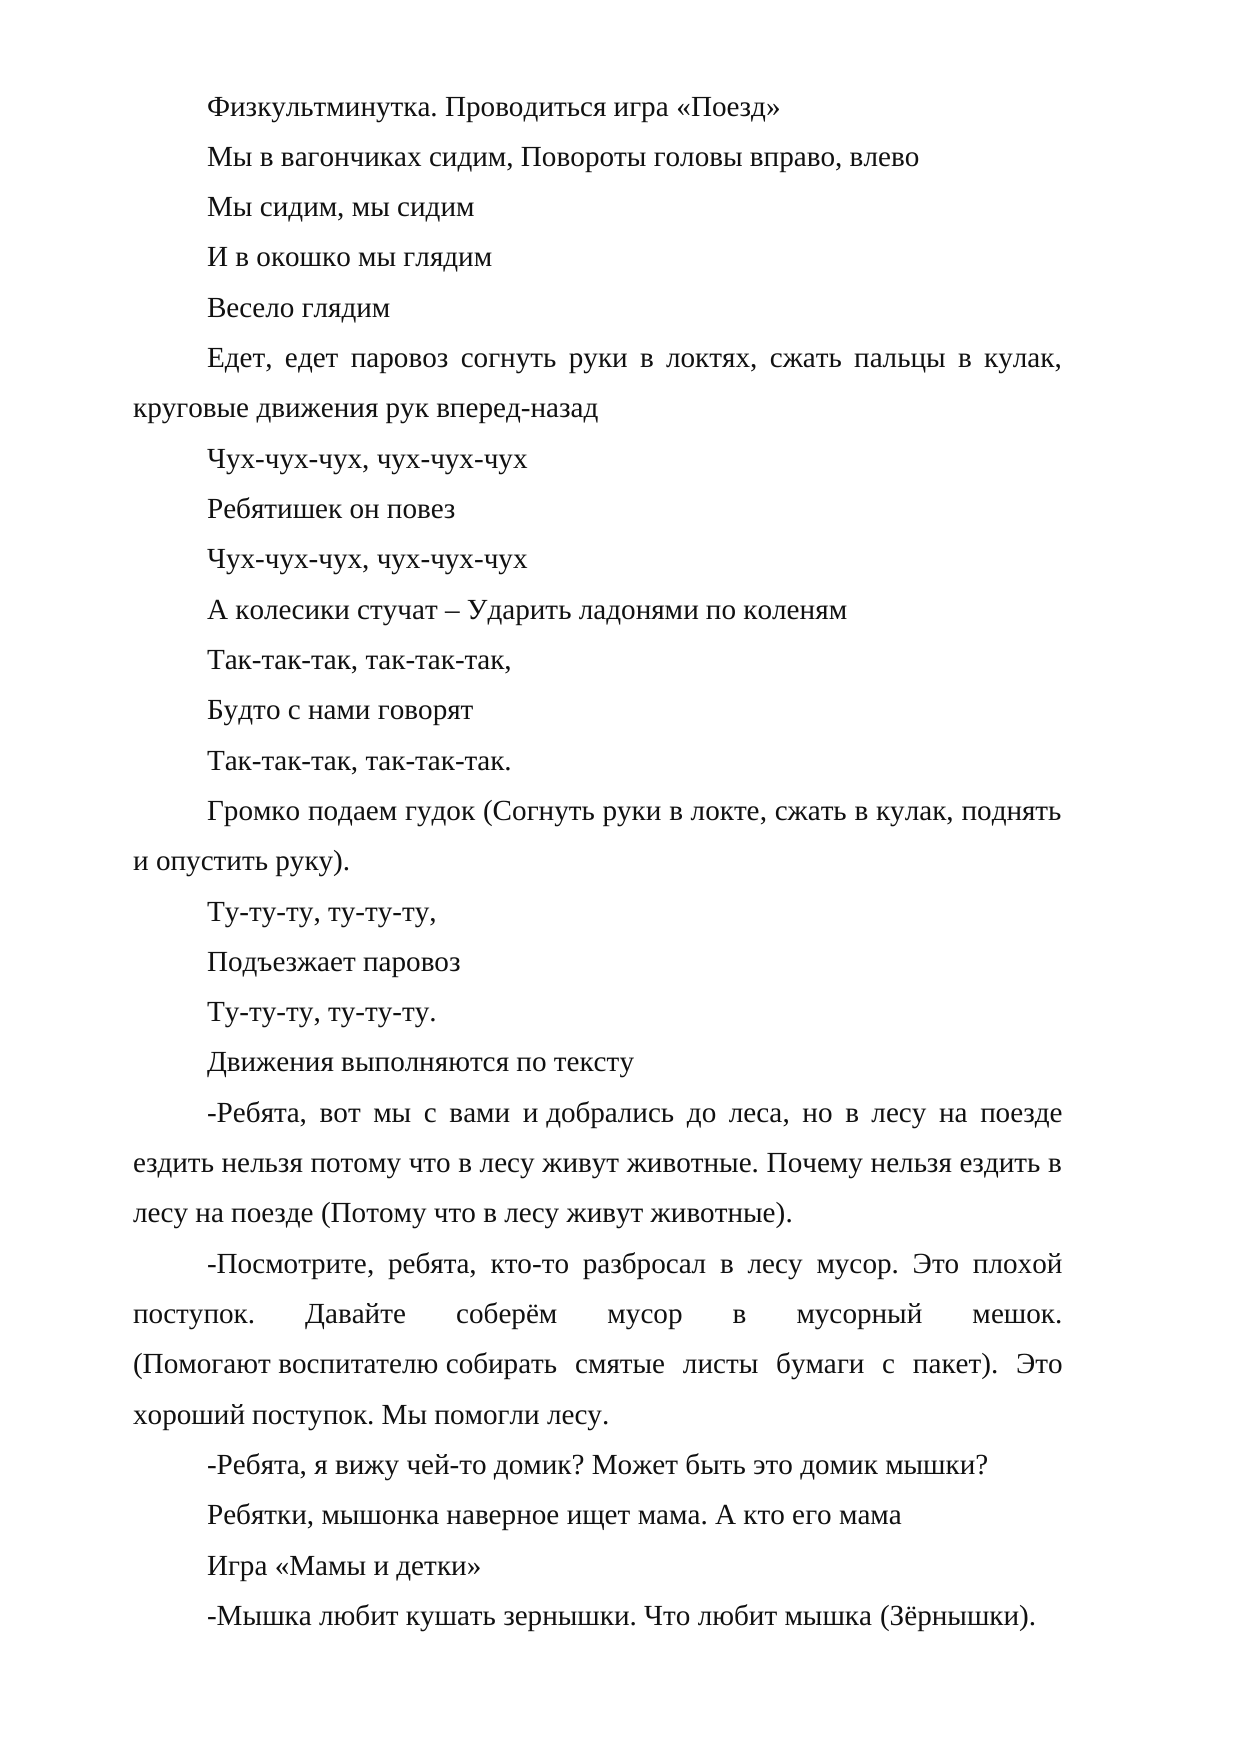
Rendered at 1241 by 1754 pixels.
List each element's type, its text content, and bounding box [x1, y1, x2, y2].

text -Ребята, я вижу чей-то домик? Может быть это домик мышки? [133, 1447, 1063, 1481]
text Будто с нами говорят [133, 692, 1063, 726]
text Мы в вагончиках сидим, Повороты головы вправо, влево [133, 139, 1063, 172]
text Ту-ту-ту, ту-ту-ту. [133, 994, 1063, 1028]
text -Ребята, вот мы с вами и добрались до леса, но в лесу на поезде ездить нельзя потому что в лесу живут животные. Почему нельзя ездить в лесу на поезде (Потому что в лесу живут животные). [133, 1095, 1063, 1229]
text Ребятки, мышонка наверное ищет мама. А кто его мама [133, 1497, 1063, 1531]
text -Посмотрите, ребята, кто-то разбросал в лесу мусор. Это плохой поступок. Давайте соберём мусор в мусорный мешок. (Помогают воспитателю собирать смятые листы бумаги с пакет). Это хороший поступок. Мы помогли лесу. [133, 1246, 1063, 1430]
text Подъезжает паровоз [133, 944, 1063, 977]
text Едет, едет паровоз согнуть руки в локтях, сжать пальцы в кулак, круговые движения рук вперед-назад [133, 340, 1063, 424]
text Игра «Мамы и детки» [133, 1548, 1063, 1581]
text Ребятишек он повез [133, 491, 1063, 525]
text Чух-чух-чух, чух-чух-чух [133, 541, 1063, 575]
text Весело глядим [133, 290, 1063, 323]
text Движения выполняются по тексту [133, 1044, 1063, 1078]
text Так-так-так, так-так-так, [133, 642, 1063, 676]
text Громко подаем гудок (Согнуть руки в локте, сжать в кулак, поднять и опустить руку). [133, 793, 1063, 877]
text Мы сидим, мы сидим [133, 189, 1063, 223]
text Так-так-так, так-так-так. [133, 743, 1063, 776]
text Физкультминутка. Проводиться игра «Поезд» [133, 89, 1063, 122]
text А колесики стучат – Ударить ладонями по коленям [133, 592, 1063, 625]
text Ту-ту-ту, ту-ту-ту, [133, 894, 1063, 927]
text И в окошко мы глядим [133, 239, 1063, 273]
text -Мышка любит кушать зернышки. Что любит мышка (Зёрнышки). [133, 1598, 1063, 1632]
text Чух-чух-чух, чух-чух-чух [133, 441, 1063, 474]
